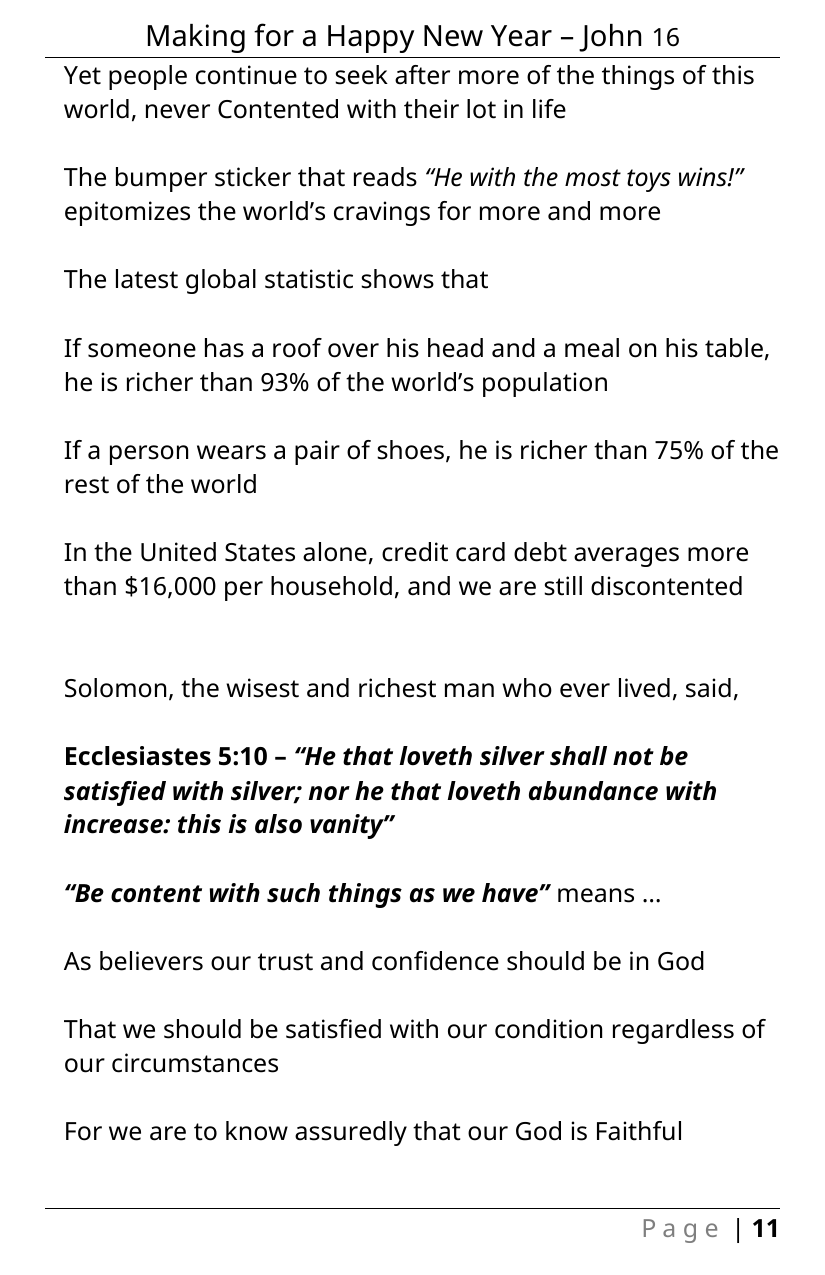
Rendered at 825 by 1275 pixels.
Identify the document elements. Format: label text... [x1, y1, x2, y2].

text Yet people continue to seek after more of the things of this world, never Contented with their lot in life [64, 58, 780, 126]
text If a person wears a pair of shoes, he is richer than 75% of the rest of the world [64, 432, 780, 501]
text Solomon, the wisest and richest man who ever lived, said, [64, 671, 780, 705]
text “Be content with such things as we have” means … [64, 875, 780, 909]
text The bumper sticker that reads “He with the most toys wins!” epitomizes the world’s cravings for more and more The latest global statistic shows that [64, 160, 780, 296]
text Ecclesiastes 5:10 – “He that loveth silver shall not be satisfied with silver; nor he that loveth abundance with increase: this is also vanity” [64, 739, 780, 841]
text In the United States alone, credit card debt averages more than $16,000 per household, and we are still discontented [64, 535, 780, 603]
text As believers our trust and confidence should be in God [64, 943, 780, 977]
text If someone has a roof over his head and a meal on his table, he is richer than 93% of the world’s population [64, 330, 780, 398]
text For we are to know assuredly that our God is Faithful [64, 1114, 780, 1148]
text That we should be satisfied with our condition regardless of our circumstances [64, 1012, 780, 1080]
